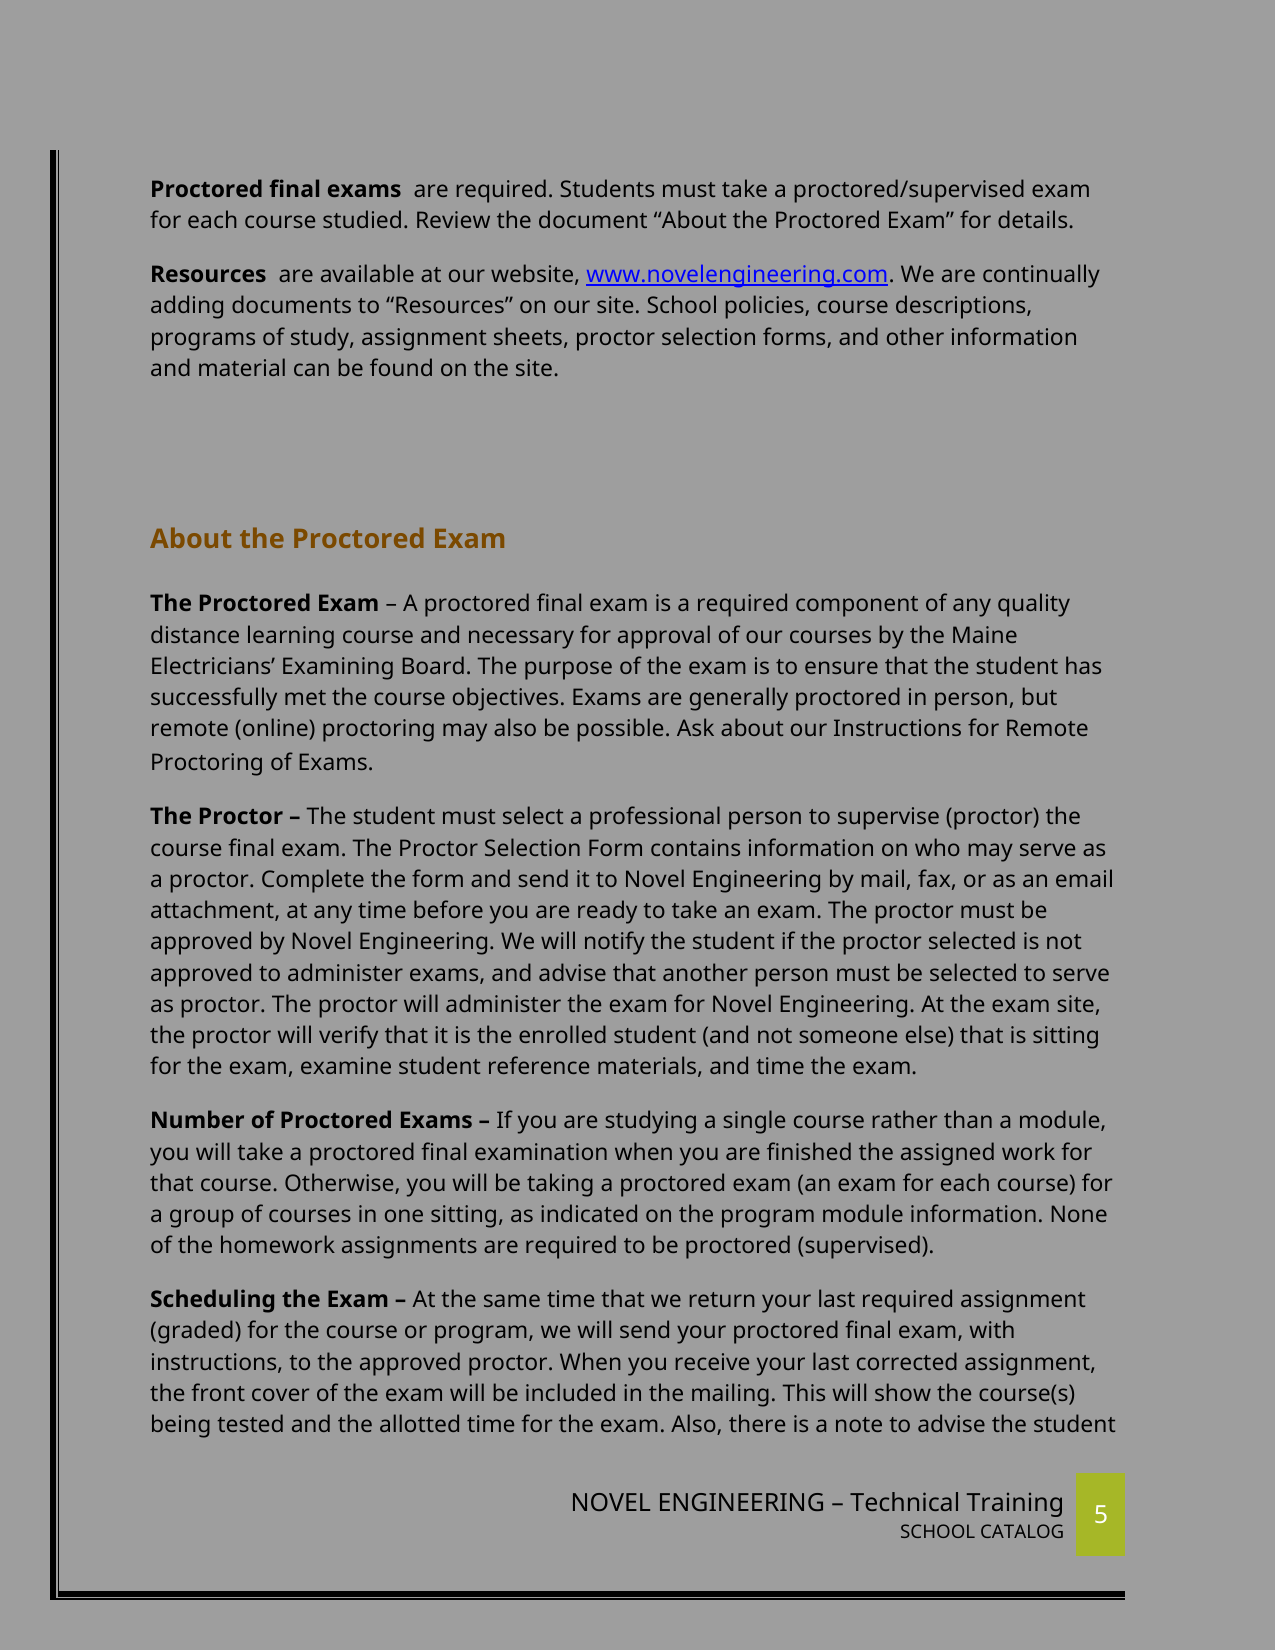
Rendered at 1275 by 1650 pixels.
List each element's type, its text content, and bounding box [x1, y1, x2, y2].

text The Proctored Exam – A proctored final exam is a required component of any quality distance learning course and necessary for approval of our courses by the Maine Electricians’ Examining Board. The purpose of the exam is to ensure that the student has successfully met the course objectives. Exams are generally proctored in person, but remote (online) proctoring may also be possible. Ask about our Instructions for Remote Proctoring of Exams. [150, 587, 1125, 778]
text Resources are available at our website, www.novelengineering.com. We are continually adding documents to “Resources” on our site. School policies, course descriptions, programs of study, assignment sheets, proctor selection forms, and other information and material can be found on the site. [150, 258, 1125, 383]
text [150, 1283, 1125, 1439]
text Number of Proctored Exams – If you are studying a single course rather than a module, you will take a proctored final examination when you are finished the assigned work for that course. Otherwise, you will be taking a proctored exam (an exam for each course) for a group of courses in one sitting, as indicated on the program module information. None of the homework assignments are required to be proctored (supervised). [150, 1104, 1125, 1261]
text About the Proctored Exam [150, 519, 1125, 556]
text Proctored final exams are required. Students must take a proctored/supervised exam for each course studied. Review the document “About the Proctored Exam” for details. [150, 173, 1125, 235]
text The Proctor – The student must select a professional person to supervise (proctor) the course final exam. The Proctor Selection Form contains information on who may serve as a proctor. Complete the form and send it to Novel Engineering by mail, fax, or as an email attachment, at any time before you are ready to take an exam. The proctor must be approved by Novel Engineering. We will notify the student if the proctor selected is not approved to administer exams, and advise that another person must be selected to serve as proctor. The proctor will administer the exam for Novel Engineering. At the exam site, the proctor will verify that it is the enrolled student (and not someone else) that is sitting for the exam, examine student reference materials, and time the exam. [150, 800, 1125, 1082]
